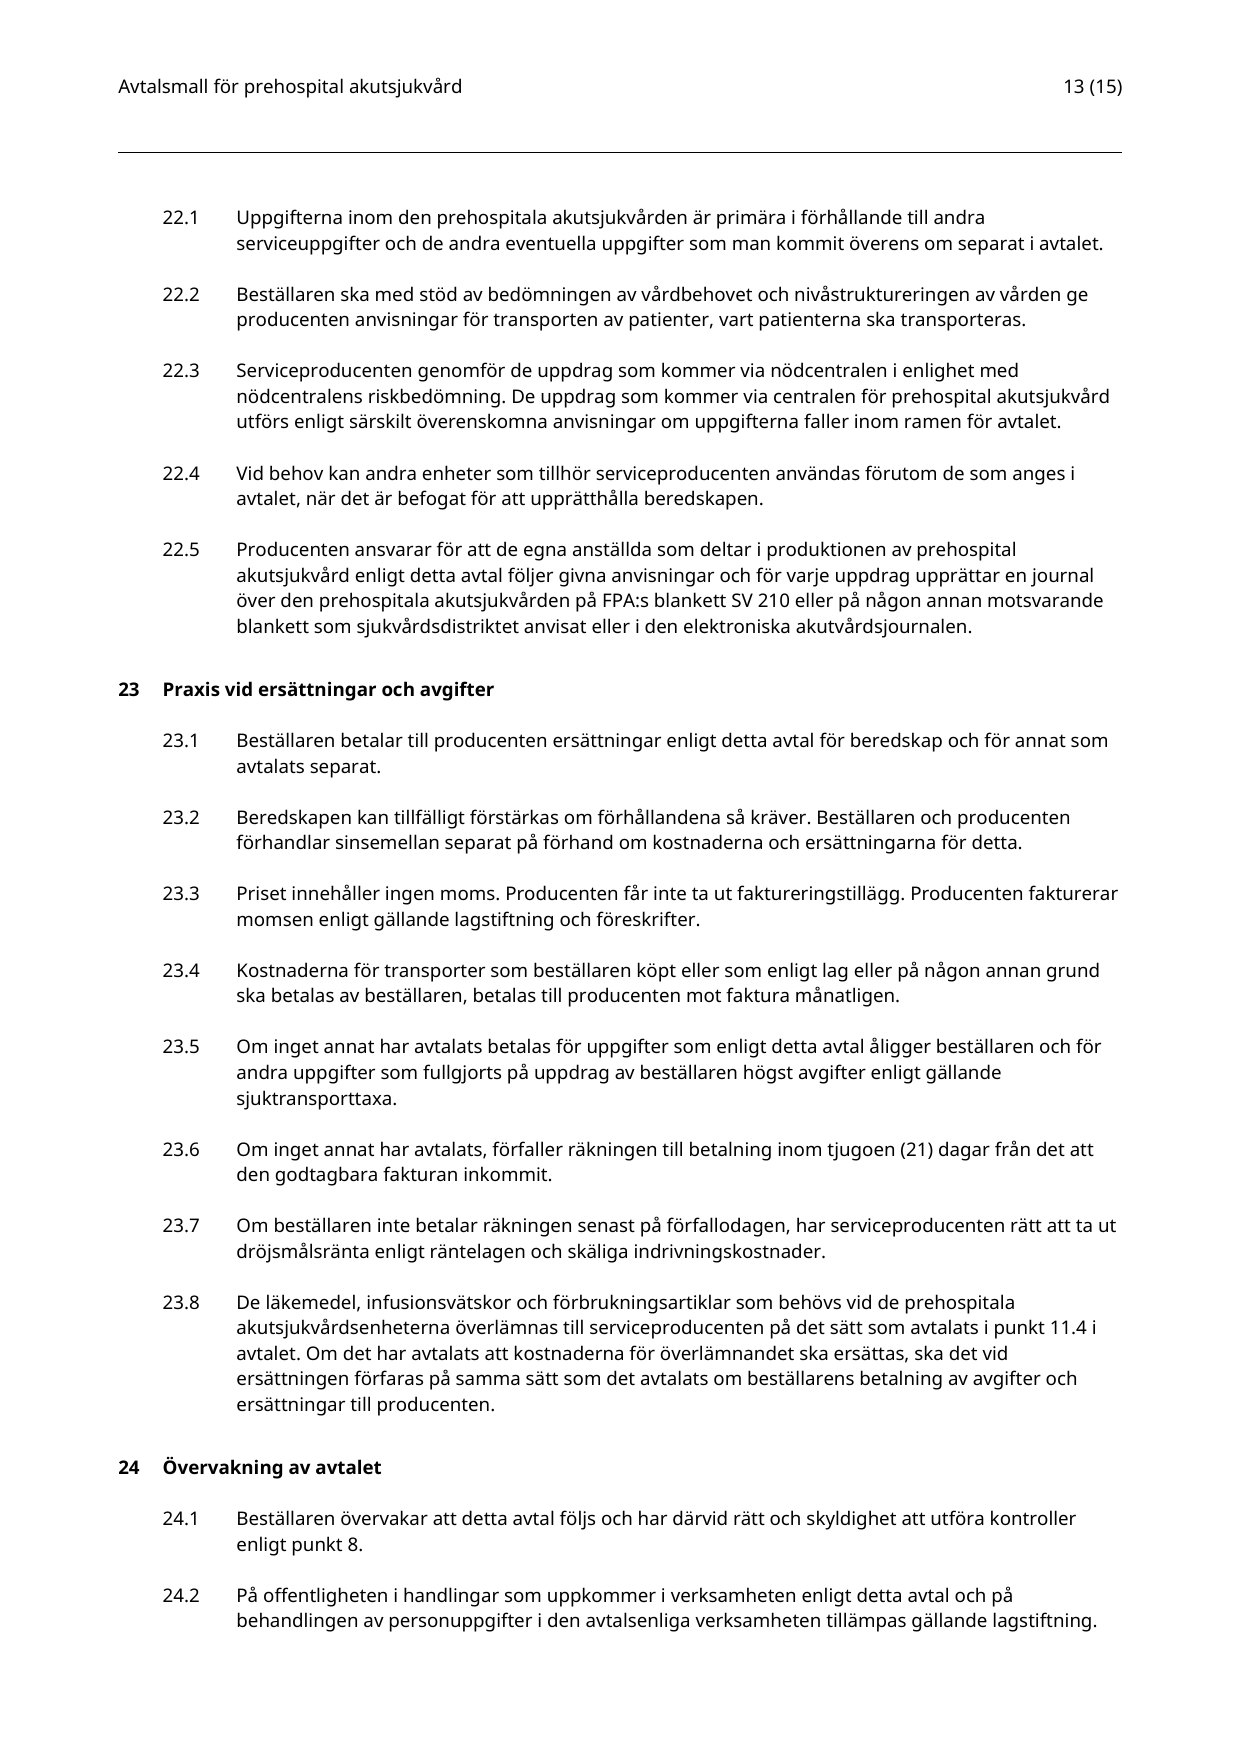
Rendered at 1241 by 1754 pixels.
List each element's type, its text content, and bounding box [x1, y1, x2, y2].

text 23.4 Kostnaderna för transporter som beställaren köpt eller som enligt lag eller på någon annan grund ska betalas av beställaren, betalas till producenten mot faktura månatligen. [162, 957, 1122, 1008]
text 22.2 Beställaren ska med stöd av bedömningen av vårdbehovet och nivåstruktureringen av vården ge producenten anvisningar för transporten av patienter, vart patienterna ska transporteras. [162, 281, 1122, 332]
text 24 Övervakning av avtalet [118, 1454, 1122, 1480]
text 24.2 På offentligheten i handlingar som uppkommer i verksamheten enligt detta avtal och på behandlingen av personuppgifter i den avtalsenliga verksamheten tillämpas gällande lagstiftning. [162, 1582, 1122, 1633]
text 23 Praxis vid ersättningar och avgifter [118, 676, 1122, 702]
text 24.1 Beställaren övervakar att detta avtal följs och har därvid rätt och skyldighet att utföra kontroller enligt punkt 8. [162, 1506, 1122, 1557]
text 22.1 Uppgifterna inom den prehospitala akutsjukvården är primära i förhållande till andra serviceuppgifter och de andra eventuella uppgifter som man kommit överens om separat i avtalet. [162, 204, 1122, 256]
text 22.5 Producenten ansvarar för att de egna anställda som deltar i produktionen av prehospital akutsjukvård enligt detta avtal följer givna anvisningar och för varje uppdrag upprättar en journal över den prehospitala akutsjukvården på FPA:s blankett SV 210 eller på någon annan motsvarande blankett som sjukvårdsdistriktet anvisat eller i den elektroniska akutvårdsjournalen. [162, 536, 1122, 638]
text 23.7 Om beställaren inte betalar räkningen senast på förfallodagen, har serviceproducenten rätt att ta ut dröjsmålsränta enligt räntelagen och skäliga indrivningskostnader. [162, 1212, 1122, 1263]
text 22.4 Vid behov kan andra enheter som tillhör serviceproducenten användas förutom de som anges i avtalet, när det är befogat för att upprätthålla beredskapen. [162, 460, 1122, 511]
text 23.2 Beredskapen kan tillfälligt förstärkas om förhållandena så kräver. Beställaren och producenten förhandlar sinsemellan separat på förhand om kostnaderna och ersättningarna för detta. [162, 804, 1122, 855]
text 23.1 Beställaren betalar till producenten ersättningar enligt detta avtal för beredskap och för annat som avtalats separat. [162, 727, 1122, 778]
text 23.8 De läkemedel, infusionsvätskor och förbrukningsartiklar som behövs vid de prehospitala akutsjukvårdsenheterna överlämnas till serviceproducenten på det sätt som avtalats i punkt 11.4 i avtalet. Om det har avtalats att kostnaderna för överlämnandet ska ersättas, ska det vid ersättningen förfaras på samma sätt som det avtalats om beställarens betalning av avgifter och ersättningar till producenten. [162, 1289, 1122, 1417]
text 23.5 Om inget annat har avtalats betalas för uppgifter som enligt detta avtal åligger beställaren och för andra uppgifter som fullgjorts på uppdrag av beställaren högst avgifter enligt gällande sjuktransporttaxa. [162, 1034, 1122, 1110]
text 23.3 Priset innehåller ingen moms. Producenten får inte ta ut faktureringstillägg. Producenten fakturerar momsen enligt gällande lagstiftning och föreskrifter. [162, 881, 1122, 932]
text 23.6 Om inget annat har avtalats, förfaller räkningen till betalning inom tjugoen (21) dagar från det att den godtagbara fakturan inkommit. [162, 1136, 1122, 1187]
text 22.3 Serviceproducenten genomför de uppdrag som kommer via nödcentralen i enlighet med nödcentralens riskbedömning. De uppdrag som kommer via centralen för prehospital akutsjukvård utförs enligt särskilt överenskomna anvisningar om uppgifterna faller inom ramen för avtalet. [162, 358, 1122, 434]
